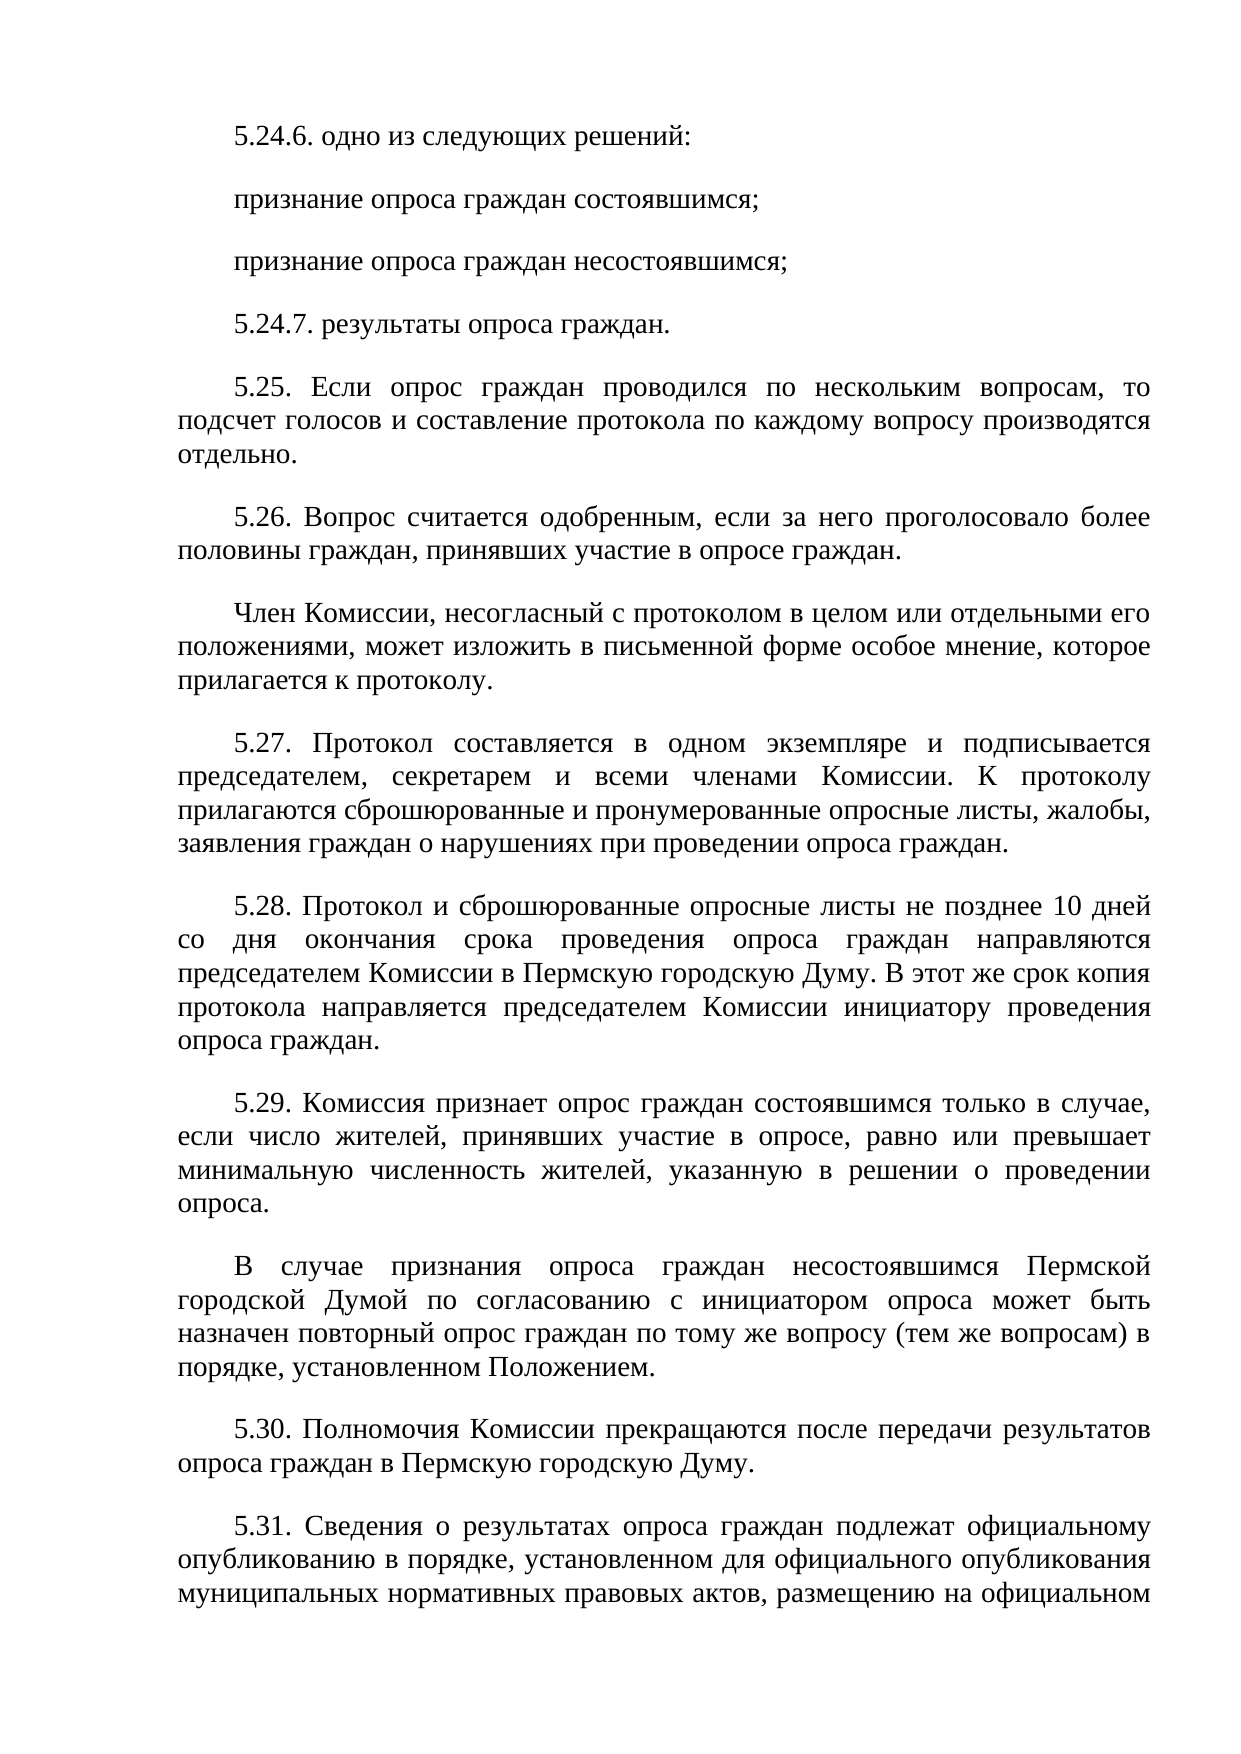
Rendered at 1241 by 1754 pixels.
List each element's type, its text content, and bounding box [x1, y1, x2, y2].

text 5.26. Вопрос считается одобренным, если за него проголосовало более половины граждан, принявших участие в опросе граждан. [177, 499, 1152, 566]
text 5.27. Протокол составляется в одном экземпляре и подписывается председателем, секретарем и всеми членами Комиссии. К протоколу прилагаются сброшюрованные и пронумерованные опросные листы, жалобы, заявления граждан о нарушениях при проведении опроса граждан. [177, 725, 1152, 859]
text 5.28. Протокол и сброшюрованные опросные листы не позднее 10 дней со дня окончания срока проведения опроса граждан направляются председателем Комиссии в Пермскую городскую Думу. В этот же срок копия протокола направляется председателем Комиссии инициатору проведения опроса граждан. [177, 888, 1152, 1056]
text 5.24.6. одно из следующих решений: [177, 118, 1152, 152]
text признание опроса граждан несостоявшимся; [177, 243, 1152, 277]
text 5.25. Если опрос граждан проводился по нескольким вопросам, то подсчет голосов и составление протокола по каждому вопросу производятся отдельно. [177, 369, 1152, 469]
text В случае признания опроса граждан несостоявшимся Пермской городской Думой по согласованию с инициатором опроса может быть назначен повторный опрос граждан по тому же вопросу (тем же вопросам) в порядке, установленном Положением. [177, 1248, 1152, 1382]
text 5.29. Комиссия признает опрос граждан состоявшимся только в случае, если число жителей, принявших участие в опросе, равно или превышает минимальную численность жителей, указанную в решении о проведении опроса. [177, 1085, 1152, 1219]
text Член Комиссии, несогласный с протоколом в целом или отдельными его положениями, может изложить в письменной форме особое мнение, которое прилагается к протоколу. [177, 595, 1152, 696]
text признание опроса граждан состоявшимся; [177, 181, 1152, 214]
text 5.30. Полномочия Комиссии прекращаются после передачи результатов опроса граждан в Пермскую городскую Думу. [177, 1412, 1152, 1479]
text 5.24.7. результаты опроса граждан. [177, 306, 1152, 340]
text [177, 1508, 1152, 1608]
